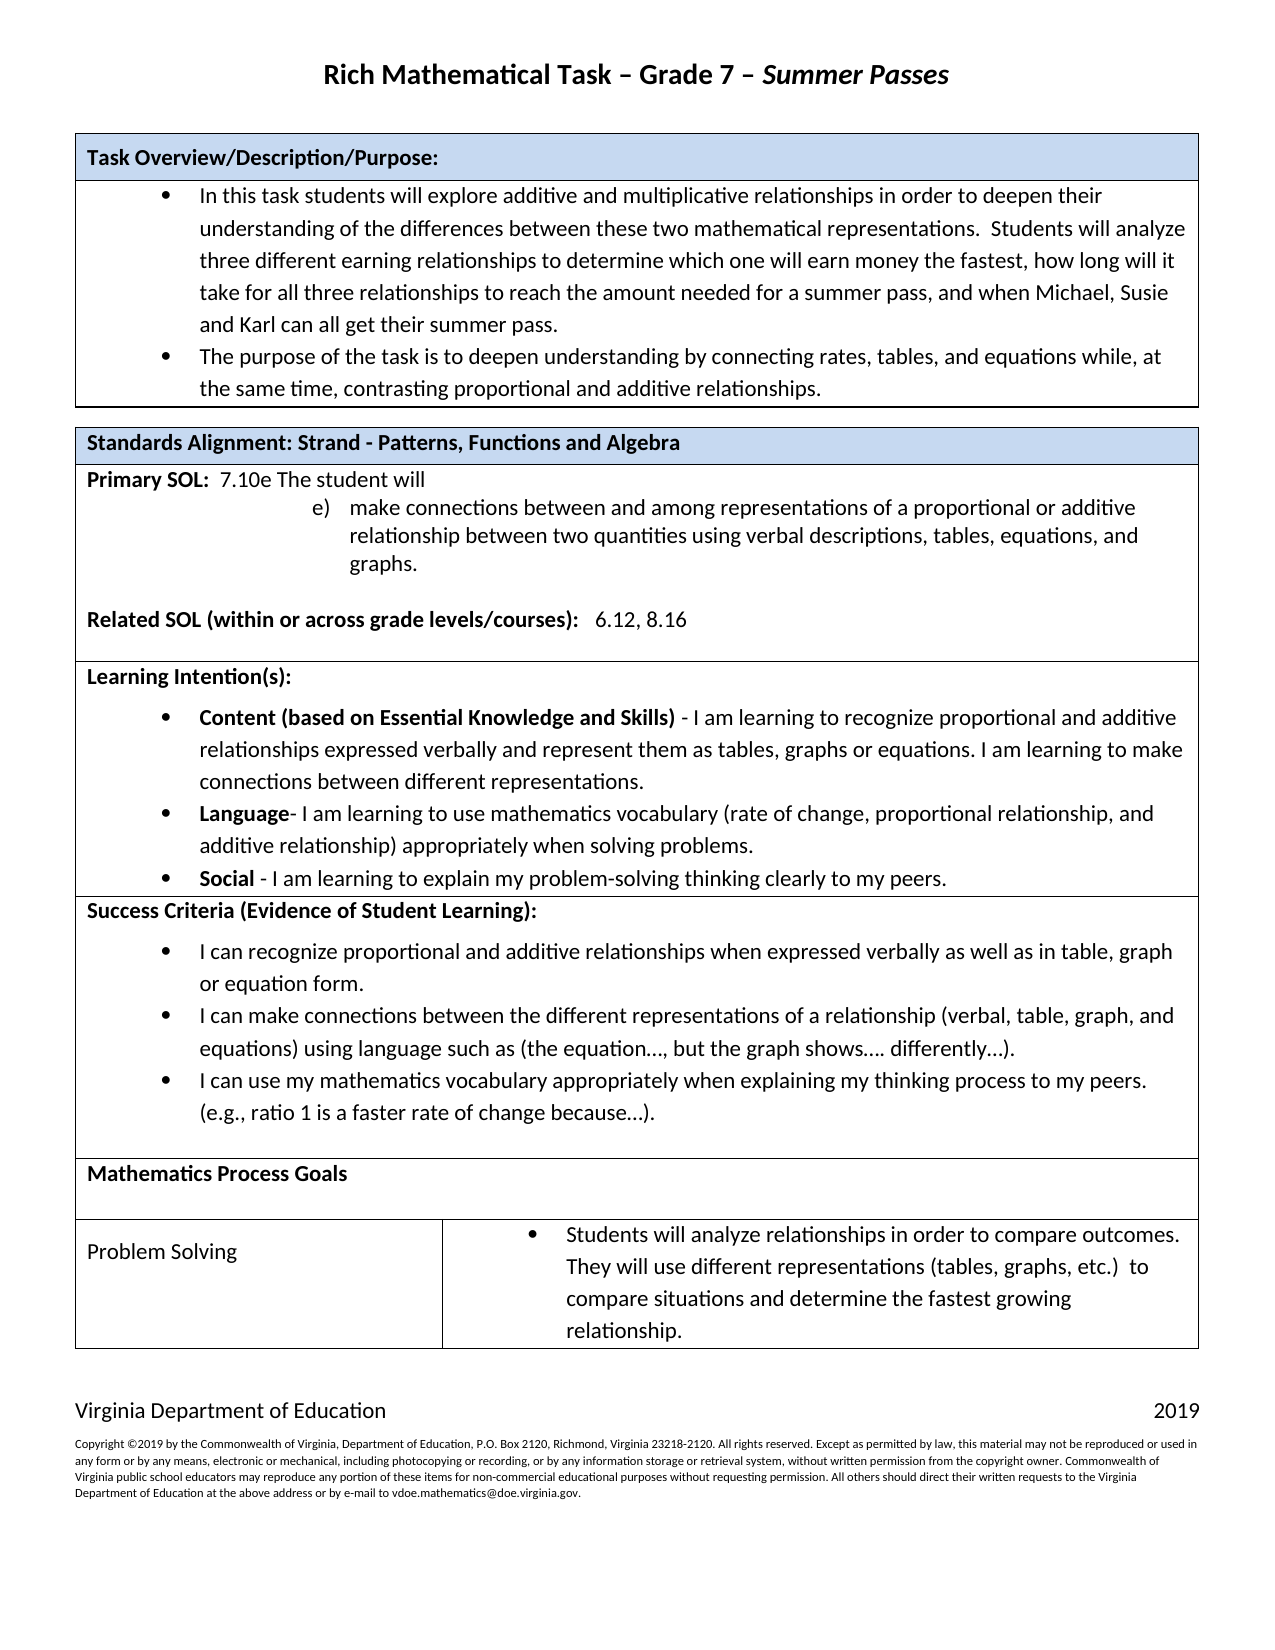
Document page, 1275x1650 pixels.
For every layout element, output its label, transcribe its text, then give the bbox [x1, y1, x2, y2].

table_cell Success Criteria (Evidence of Student Learning): I can recognize proportional and additive relationships when expressed verbally as well as in table, graph or equation form. I can make connections between the different representations of a relationship (verbal, table, graph, and equations) using language such as (the equation…, but the graph shows…. differently…). I can use my mathematics vocabulary appropriately when explaining my thinking process to my peers. (e.g., ratio 1 is a faster rate of change because…). [76, 897, 1198, 1158]
table_cell Learning Intention(s): Content (based on Essential Knowledge and Skills) - I am learning to recognize proportional and additive relationships expressed verbally and represent them as tables, graphs or equations. I am learning to make connections between different representations. Language- I am learning to use mathematics vocabulary (rate of change, proportional relationship, and additive relationship) appropriately when solving problems. Social - I am learning to explain my problem-solving thinking clearly to my peers. [76, 662, 1198, 896]
table_cell In this task students will explore additive and multiplicative relationships in order to deepen their understanding of the differences between these two mathematical representations. Students will analyze three different earning relationships to determine which one will earn money the fastest, how long will it take for all three relationships to reach the amount needed for a summer pass, and when Michael, Susie and Karl can all get their summer pass. The purpose of the task is to deepen understanding by connecting rates, tables, and equations while, at the same time, contrasting proportional and additive relationships. [76, 181, 1198, 406]
table_header Standards Alignment: Strand - Patterns, Functions and Algebra [76, 428, 1198, 464]
table_cell Problem Solving [76, 1220, 442, 1348]
table_cell Primary SOL: 7.10e The student will make connections between and among representations of a proportional or additive relationship between two quantities using verbal descriptions, tables, equations, and graphs. Related SOL (within or across grade levels/courses): 6.12, 8.16 [76, 465, 1198, 661]
table_cell Mathematics Process Goals [76, 1159, 1198, 1219]
table_cell Students will analyze relationships in order to compare outcomes. They will use different representations (tables, graphs, etc.) to compare situations and determine the fastest growing relationship. [443, 1220, 1198, 1348]
table_header Task Overview/Description/Purpose: [76, 134, 1198, 180]
